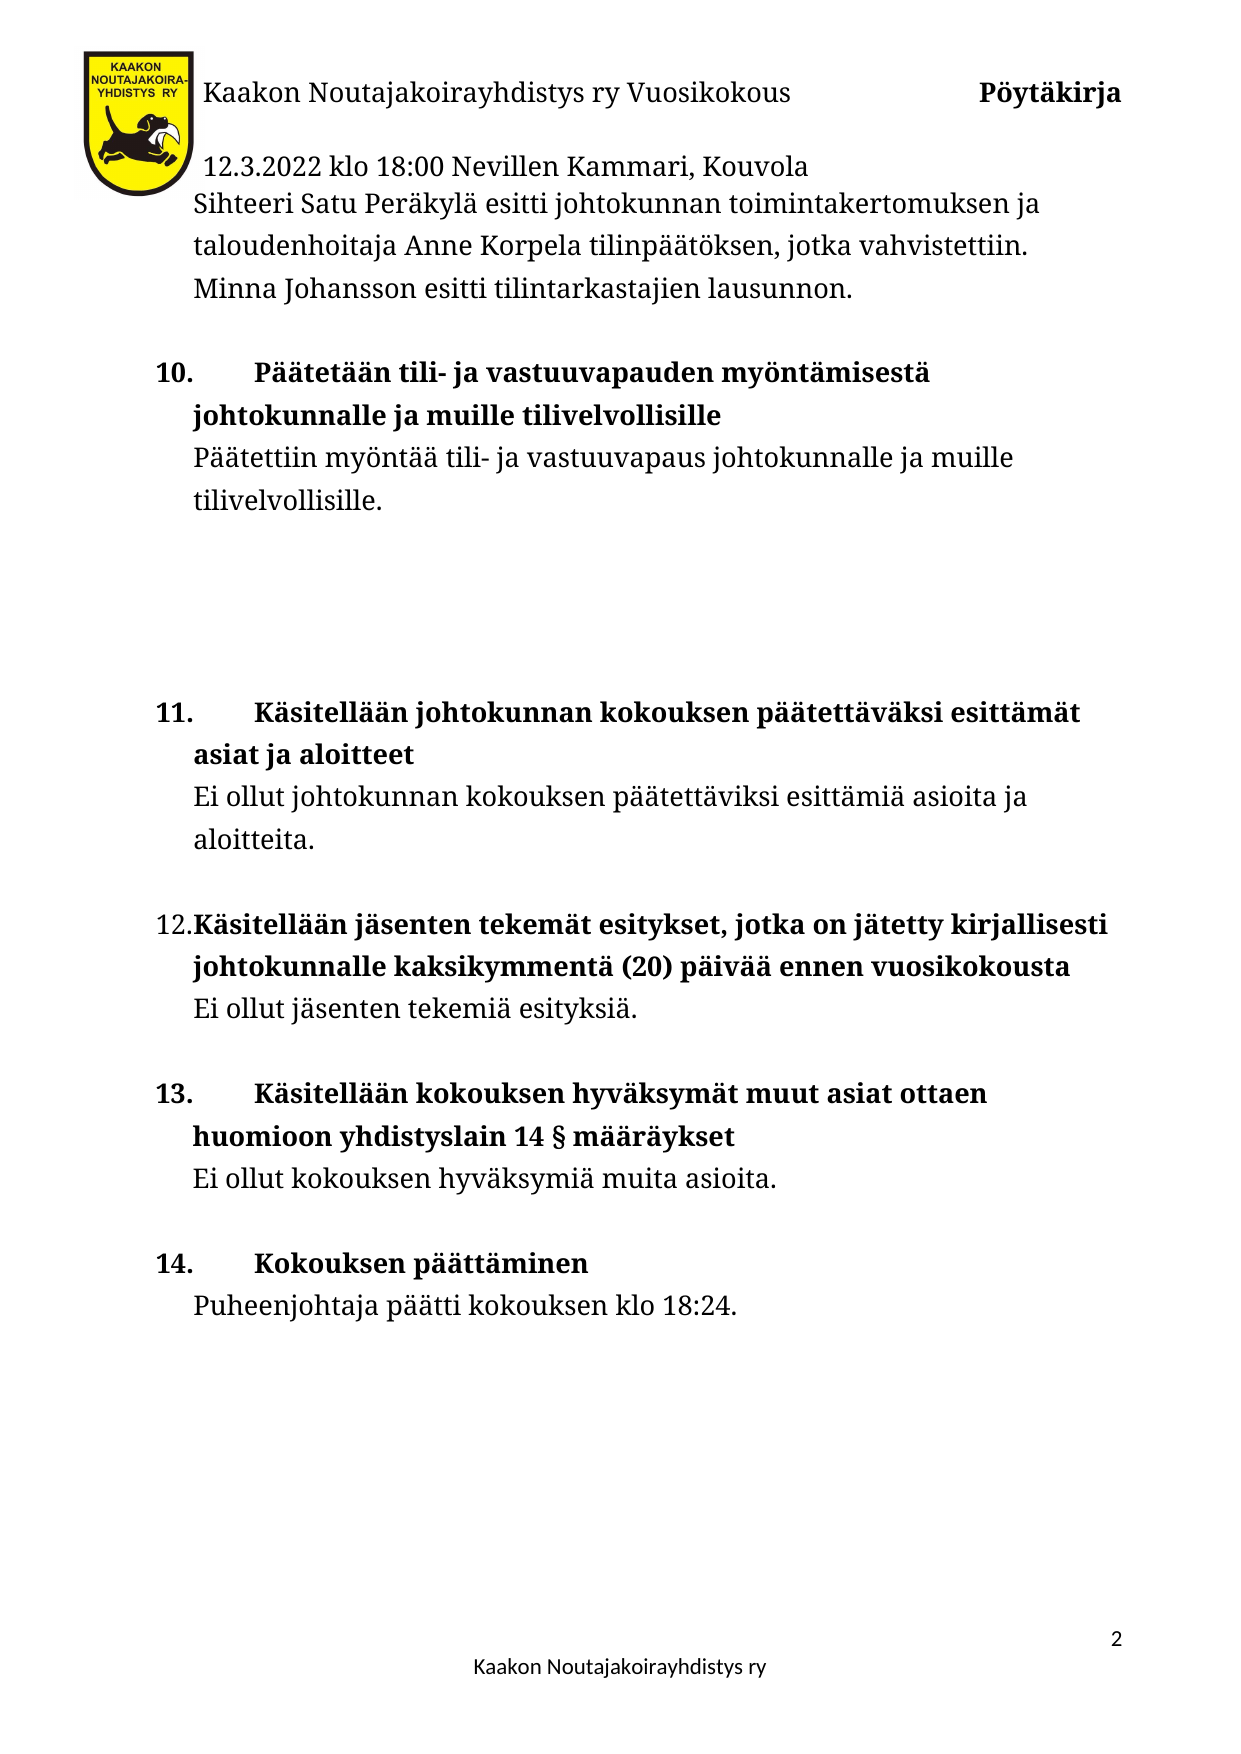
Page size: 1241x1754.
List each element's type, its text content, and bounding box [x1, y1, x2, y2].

list Päätettiin myöntää tili- ja vastuuvapaus johtokunnalle ja muille tilivelvollisille. [193, 439, 1122, 518]
list Käsitellään kokouksen hyväksymät muut asiat ottaen huomioon yhdistyslain 14 § määräykset [155, 1075, 1122, 1154]
list Käsitellään johtokunnan kokouksen päätettäväksi esittämät asiat ja aloitteet [156, 693, 1122, 772]
list Sihteeri Satu Peräkylä esitti johtokunnan toimintakertomuksen ja taloudenhoitaja Anne Korpela tilinpäätöksen, jotka vahvistettiin. Minna Johansson esitti tilintarkastajien lausunnon. [193, 184, 1122, 306]
list Kokouksen päättäminen [156, 1244, 1122, 1281]
list Ei ollut johtokunnan kokouksen päätettäviksi esittämiä asioita ja aloitteita. [193, 778, 1122, 857]
list Käsitellään jäsenten tekemät esitykset, jotka on jätetty kirjallisesti johtokunnalle kaksikymmentä (20) päivää ennen vuosikokousta [156, 905, 1122, 984]
list Ei ollut kokouksen hyväksymiä muita asioita. [192, 1159, 1122, 1196]
list Ei ollut jäsenten tekemiä esityksiä. [193, 990, 1122, 1027]
list Puheenjohtaja päätti kokouksen klo 18:24. [193, 1287, 1122, 1323]
picture [73, 46, 205, 200]
list Päätetään tili- ja vastuuvapauden myöntämisestä johtokunnalle ja muille tilivelvollisille [156, 354, 1122, 433]
